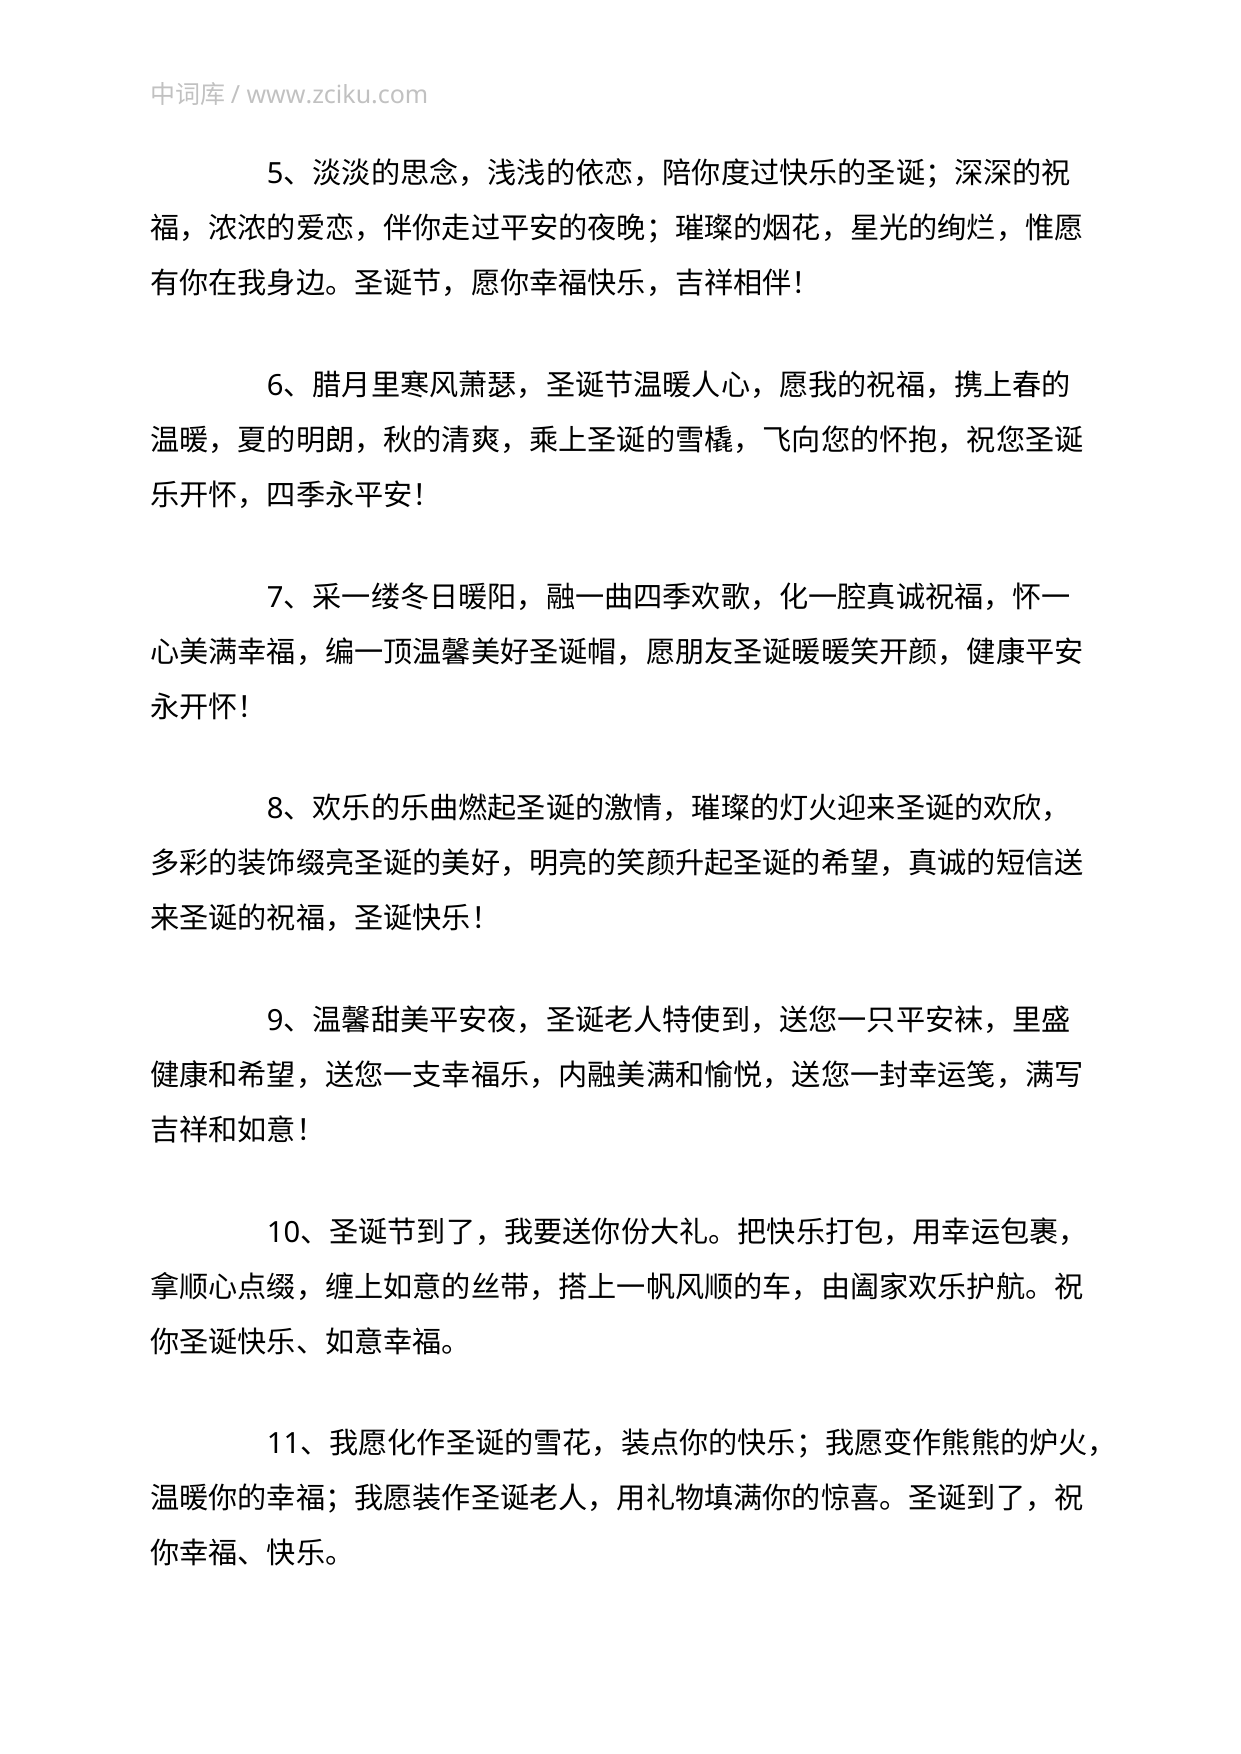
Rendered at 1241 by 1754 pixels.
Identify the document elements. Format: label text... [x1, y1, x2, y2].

text 6、腊月里寒风萧瑟，圣诞节温暖人心，愿我的祝福，携上春的温暖，夏的明朗，秋的清爽，乘上圣诞的雪橇，飞向您的怀抱，祝您圣诞乐开怀，四季永平安！ [150, 362, 1090, 514]
text 9、温馨甜美平安夜，圣诞老人特使到，送您一只平安袜，里盛健康和希望，送您一支幸福乐，内融美满和愉悦，送您一封幸运笺，满写吉祥和如意！ [150, 997, 1090, 1149]
text 11、我愿化作圣诞的雪花，装点你的快乐；我愿变作熊熊的炉火，温暖你的幸福；我愿装作圣诞老人，用礼物填满你的惊喜。圣诞到了，祝你幸福、快乐。 [150, 1420, 1090, 1572]
text 10、圣诞节到了，我要送你份大礼。把快乐打包，用幸运包裹，拿顺心点缀，缠上如意的丝带，搭上一帆风顺的车，由阖家欢乐护航。祝你圣诞快乐、如意幸福。 [150, 1208, 1090, 1361]
text 7、采一缕冬日暖阳，融一曲四季欢歌，化一腔真诚祝福，怀一心美满幸福，编一顶温馨美好圣诞帽，愿朋友圣诞暖暖笑开颜，健康平安永开怀！ [150, 573, 1090, 726]
text 5、淡淡的思念，浅浅的依恋，陪你度过快乐的圣诞；深深的祝福，浓浓的爱恋，伴你走过平安的夜晚；璀璨的烟花，星光的绚烂，惟愿有你在我身边。圣诞节，愿你幸福快乐，吉祥相伴！ [150, 150, 1090, 302]
text 8、欢乐的乐曲燃起圣诞的激情，璀璨的灯火迎来圣诞的欢欣，多彩的装饰缀亮圣诞的美好，明亮的笑颜升起圣诞的希望，真诚的短信送来圣诞的祝福，圣诞快乐！ [150, 785, 1090, 937]
